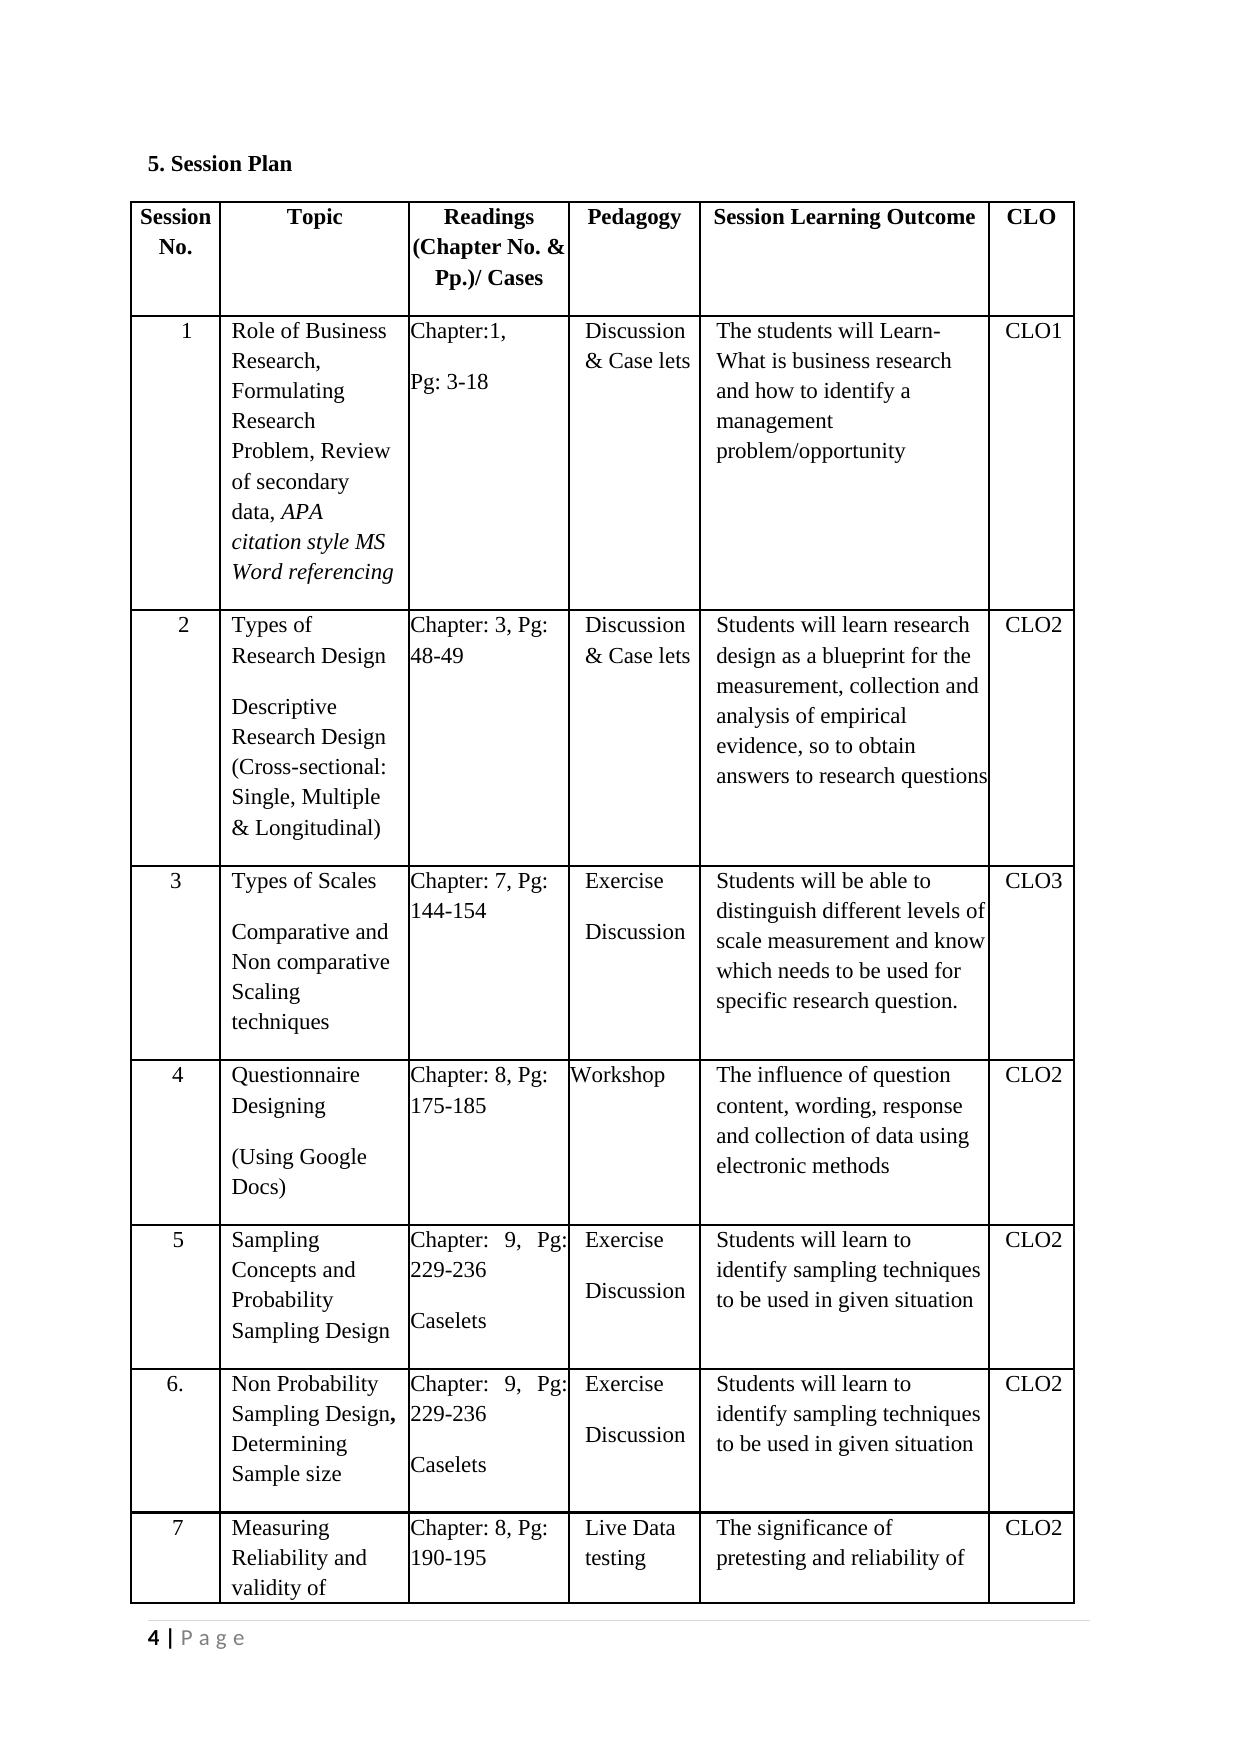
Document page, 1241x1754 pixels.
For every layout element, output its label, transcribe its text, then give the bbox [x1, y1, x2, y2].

table_cell Students will learn to identify sampling techniques to be used in given situation [701, 1370, 988, 1511]
table_cell 4 [132, 1061, 219, 1224]
table_cell 6. [132, 1370, 219, 1511]
table_header Pedagogy [570, 203, 699, 314]
table_cell CLO3 [990, 867, 1073, 1059]
table_cell Chapter: 8, Pg: 175-185 [410, 1061, 568, 1224]
table_cell Students will learn to identify sampling techniques to be used in given situation [701, 1226, 988, 1368]
table_cell CLO2 [990, 1514, 1073, 1602]
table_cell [410, 1514, 568, 1602]
table_cell The students will Learn-What is business research and how to identify a management problem/opportunity [701, 317, 988, 609]
table_cell 7 [132, 1514, 219, 1602]
table_cell Discussion & Case lets [570, 317, 699, 609]
table_cell Types of Research Design Descriptive Research Design (Cross-sectional: Single, Multiple & Longitudinal) [221, 611, 408, 864]
table_cell 3 [132, 867, 219, 1059]
table_cell The influence of question content, wording, response and collection of data using electronic methods [701, 1061, 988, 1224]
table_cell Questionnaire Designing (Using Google Docs) [221, 1061, 408, 1224]
table_cell Chapter: 9, Pg: 229-236 Caselets [410, 1226, 568, 1368]
table_header Readings (Chapter No. & Pp.)/ Cases [410, 203, 568, 314]
table_cell Workshop [570, 1061, 699, 1224]
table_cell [701, 1514, 988, 1602]
table_header Session No. [132, 203, 219, 314]
table_cell Chapter:1, Pg: 3-18 [410, 317, 568, 609]
table_cell Exercise Discussion [570, 867, 699, 1059]
table_cell Students will be able to distinguish different levels of scale measurement and know which needs to be used for specific research question. [701, 867, 988, 1059]
table_cell CLO2 [990, 1370, 1073, 1511]
table_cell Exercise Discussion [570, 1226, 699, 1368]
table_cell Types of Scales Comparative and Non comparative Scaling techniques [221, 867, 408, 1059]
table_header Topic [221, 203, 408, 314]
table_cell Non Probability Sampling Design, Determining Sample size [221, 1370, 408, 1511]
table_cell 1 [132, 317, 219, 609]
table_cell Students will learn research design as a blueprint for the measurement, collection and analysis of empirical evidence, so to obtain answers to research questions [701, 611, 988, 864]
table_cell Chapter: 3, Pg: 48-49 [410, 611, 568, 864]
table_cell Discussion & Case lets [570, 611, 699, 864]
table_cell Sampling Concepts and Probability Sampling Design [221, 1226, 408, 1368]
table_header CLO [990, 203, 1073, 314]
table_cell Role of Business Research, Formulating Research Problem, Review of secondary data, APA citation style MS Word referencing [221, 317, 408, 609]
table_cell CLO2 [990, 1061, 1073, 1224]
table_cell CLO2 [990, 1226, 1073, 1368]
table_cell CLO1 [990, 317, 1073, 609]
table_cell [221, 1514, 408, 1602]
table_cell Chapter: 9, Pg: 229-236 Caselets [410, 1370, 568, 1511]
table_cell 2 [132, 611, 219, 864]
table_cell CLO2 [990, 611, 1073, 864]
table_header Session Learning Outcome [701, 203, 988, 314]
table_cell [570, 1514, 699, 1602]
table_cell Chapter: 7, Pg: 144-154 [410, 867, 568, 1059]
table_cell Exercise Discussion [570, 1370, 699, 1511]
table_cell 5 [132, 1226, 219, 1368]
text 5. Session Plan [148, 150, 1090, 176]
